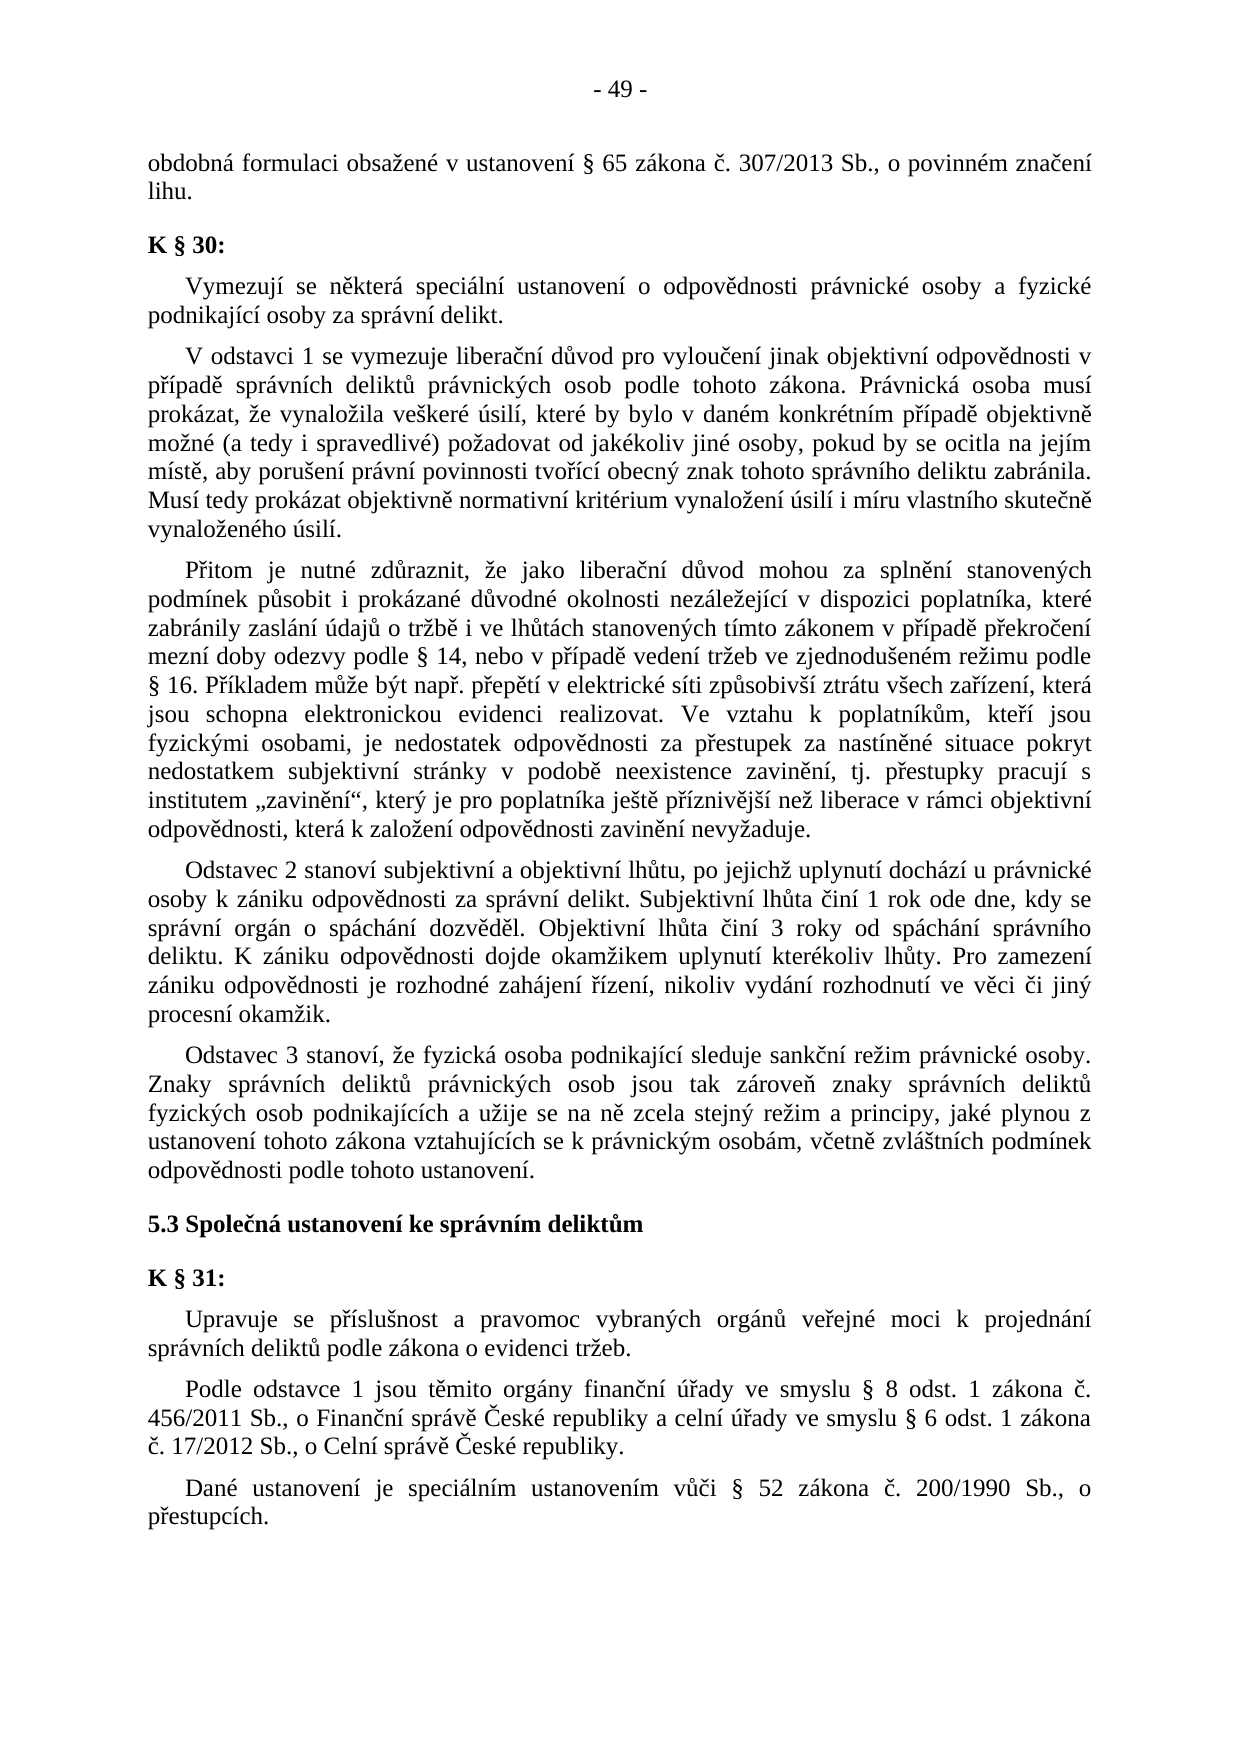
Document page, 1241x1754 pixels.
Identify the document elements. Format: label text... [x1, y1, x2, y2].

text V odstavci 1 se vymezuje liberační důvod pro vyloučení jinak objektivní odpovědnosti v případě správních deliktů právnických osob podle tohoto zákona. Právnická osoba musí prokázat, že vynaložila veškeré úsilí, které by bylo v daném konkrétním případě objektivně možné (a tedy i spravedlivé) požadovat od jakékoliv jiné osoby, pokud by se ocitla na jejím místě, aby porušení právní povinnosti tvořící obecný znak tohoto správního deliktu zabránila. Musí tedy prokázat objektivně normativní kritérium vynaložení úsilí i míru vlastního skutečně vynaloženého úsilí. [148, 341, 1093, 543]
text Přitom je nutné zdůraznit, že jako liberační důvod mohou za splnění stanovených podmínek působit i prokázané důvodné okolnosti nezáležející v dispozici poplatníka, které zabránily zaslání údajů o tržbě i ve lhůtách stanovených tímto zákonem v případě překročení mezní doby odezvy podle § 14, nebo v případě vedení tržeb ve zjednodušeném režimu podle § 16. Příkladem může být např. přepětí v elektrické síti způsobivší ztrátu všech zařízení, která jsou schopna elektronickou evidenci realizovat. Ve vztahu k poplatníkům, kteří jsou fyzickými osobami, je nedostatek odpovědnosti za přestupek za nastíněné situace pokryt nedostatkem subjektivní stránky v podobě neexistence zavinění, tj. přestupky pracují s institutem „zavinění“, který je pro poplatníka ještě příznivější než liberace v rámci objektivní odpovědnosti, která k založení odpovědnosti zavinění nevyžaduje. [148, 555, 1093, 843]
text 5.3 Společná ustanovení ke správním deliktům [148, 1209, 1093, 1238]
text K § 30: [148, 230, 1093, 259]
text Upravuje se příslušnost a pravomoc vybraných orgánů veřejné moci k projednání správních deliktů podle zákona o evidenci tržeb. [148, 1304, 1093, 1361]
text Odstavec 2 stanoví subjektivní a objektivní lhůtu, po jejichž uplynutí dochází u právnické osoby k zániku odpovědnosti za správní delikt. Subjektivní lhůta činí 1 rok ode dne, kdy se správní orgán o spáchání dozvěděl. Objektivní lhůta činí 3 roky od spáchání správního deliktu. K zániku odpovědnosti dojde okamžikem uplynutí kterékoliv lhůty. Pro zamezení zániku odpovědnosti je rozhodné zahájení řízení, nikoliv vydání rozhodnutí ve věci či jiný procesní okamžik. [148, 855, 1093, 1028]
text Podle odstavce 1 jsou těmito orgány finanční úřady ve smyslu § 8 odst. 1 zákona č. 456/2011 Sb., o Finanční správě České republiky a celní úřady ve smyslu § 6 odst. 1 zákona č. 17/2012 Sb., o Celní správě České republiky. [148, 1374, 1093, 1460]
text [148, 148, 1093, 205]
text Dané ustanovení je speciálním ustanovením vůči § 52 zákona č. 200/1990 Sb., o přestupcích. [148, 1473, 1093, 1530]
text K § 31: [148, 1263, 1093, 1291]
text Vymezují se některá speciální ustanovení o odpovědnosti právnické osoby a fyzické podnikající osoby za správní delikt. [148, 271, 1093, 329]
text Odstavec 3 stanoví, že fyzická osoba podnikající sleduje sankční režim právnické osoby. Znaky správních deliktů právnických osob jsou tak zároveň znaky správních deliktů fyzických osob podnikajících a užije se na ně zcela stejný režim a principy, jaké plynou z ustanovení tohoto zákona vztahujících se k právnickým osobám, včetně zvláštních podmínek odpovědnosti podle tohoto ustanovení. [148, 1040, 1093, 1184]
